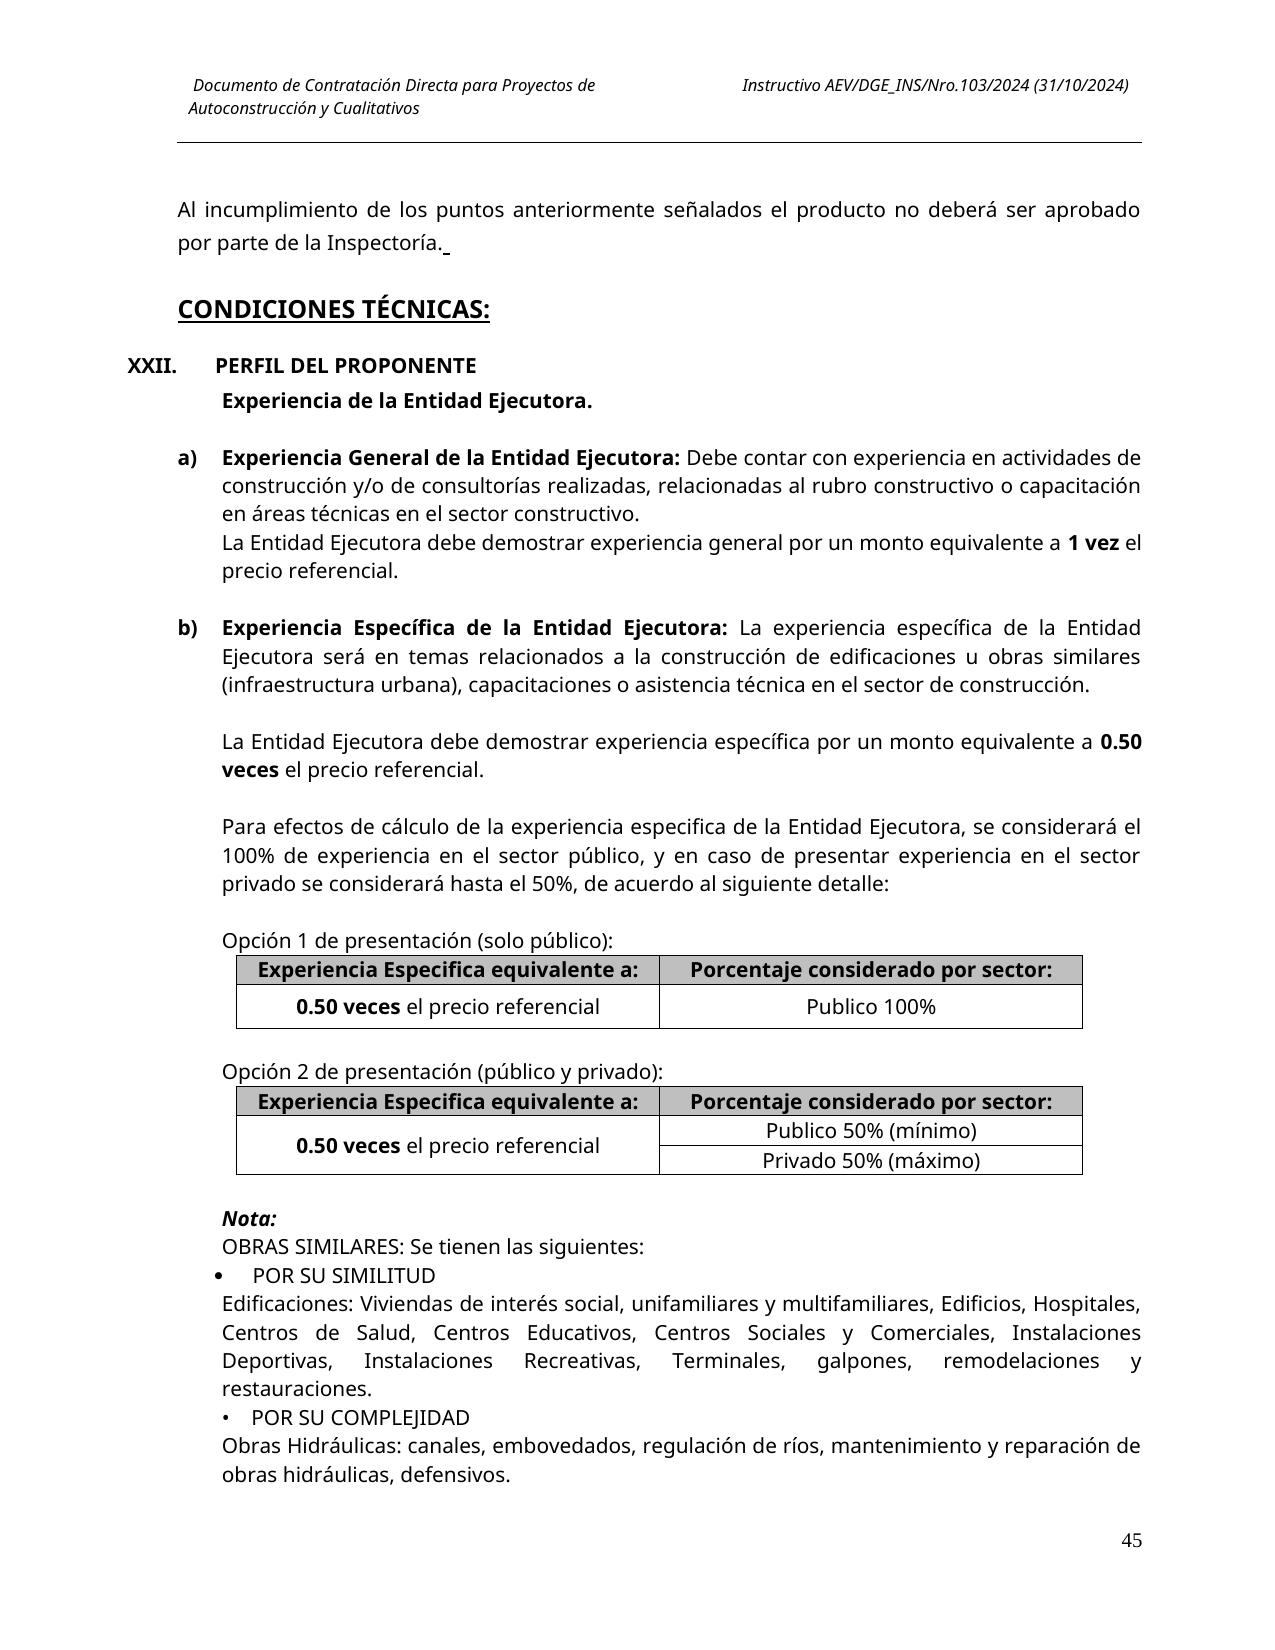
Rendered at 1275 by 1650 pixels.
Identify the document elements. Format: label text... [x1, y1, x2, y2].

text • POR SU COMPLEJIDAD [222, 1403, 1142, 1431]
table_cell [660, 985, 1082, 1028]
list Experiencia General de la Entidad Ejecutora: Debe contar con experiencia en actividades de construcción y/o de consultorías realizadas, relacionadas al rubro constructivo o capacitación en áreas técnicas en el sector constructivo. [177, 443, 1142, 528]
text Opción 1 de presentación (solo público): [222, 926, 1142, 954]
text Experiencia de la Entidad Ejecutora. [177, 386, 1142, 414]
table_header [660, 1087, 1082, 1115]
list POR SU SIMILITUD [215, 1261, 1142, 1289]
text Obras Hidráulicas: canales, embovedados, regulación de ríos, mantenimiento y reparación de obras hidráulicas, defensivos. [222, 1431, 1142, 1488]
text Nota: [222, 1204, 1142, 1232]
text La Entidad Ejecutora debe demostrar experiencia específica por un monto equivalente a 0.50 veces el precio referencial. [222, 727, 1142, 784]
text OBRAS SIMILARES: Se tienen las siguientes: [222, 1232, 1142, 1261]
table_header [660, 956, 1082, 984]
text Edificaciones: Viviendas de interés social, unifamiliares y multifamiliares, Edificios, Hospitales, Centros de Salud, Centros Educativos, Centros Sociales y Comerciales, Instalaciones Deportivas, Instalaciones Recreativas, Terminales, galpones, remodelaciones y restauraciones. [222, 1289, 1142, 1403]
text CONDICIONES TÉCNICAS: [177, 292, 1142, 326]
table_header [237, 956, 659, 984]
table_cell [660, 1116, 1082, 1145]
text Opción 2 de presentación (público y privado): [222, 1057, 1142, 1086]
text La Entidad Ejecutora debe demostrar experiencia general por un monto equivalente a 1 vez el precio referencial. [222, 528, 1142, 585]
list Experiencia Específica de la Entidad Ejecutora: La experiencia específica de la Entidad Ejecutora será en temas relacionados a la construcción de edificaciones u obras similares (infraestructura urbana), capacitaciones o asistencia técnica en el sector de construcción. [177, 613, 1142, 699]
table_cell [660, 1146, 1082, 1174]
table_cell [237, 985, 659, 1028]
list PERFIL DEL PROPONENTE [177, 351, 1142, 379]
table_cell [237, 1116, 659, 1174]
text Para efectos de cálculo de la experiencia especifica de la Entidad Ejecutora, se considerará el 100% de experiencia en el sector público, y en caso de presentar experiencia en el sector privado se considerará hasta el 50%, de acuerdo al siguiente detalle: [222, 812, 1142, 898]
text Al incumplimiento de los puntos anteriormente señalados el producto no deberá ser aprobado por parte de la Inspectoría. [177, 196, 1142, 258]
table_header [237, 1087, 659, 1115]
